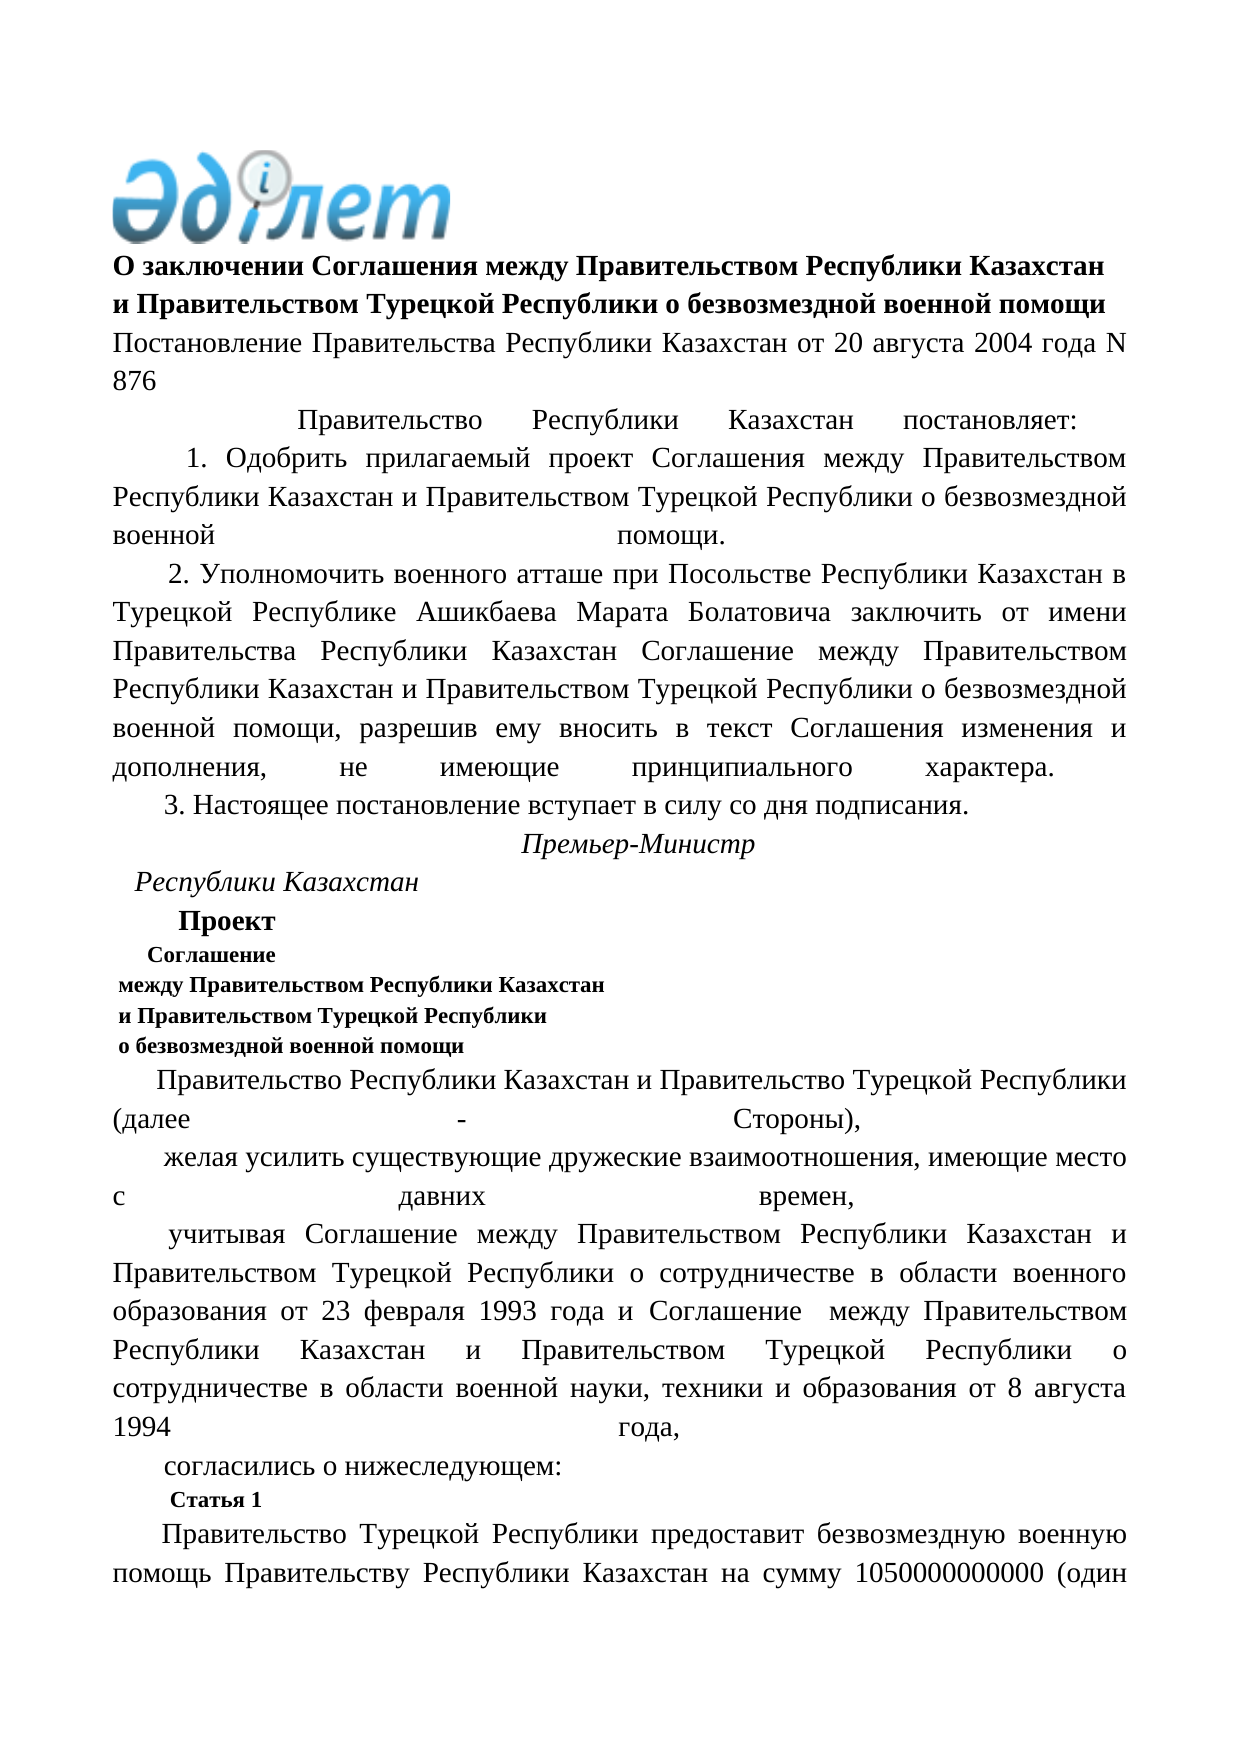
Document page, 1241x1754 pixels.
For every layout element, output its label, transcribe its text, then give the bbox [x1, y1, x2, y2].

text Постановление Правительства Республики Казахстан от 20 августа 2004 года N 876 [112, 325, 1128, 397]
text Статья 1 [112, 1486, 1128, 1512]
text Соглашение между Правительством Республики Казахстан и Правительством Турецкой Республики о безвозмездной военной помощи [112, 941, 1128, 1058]
text Премьер-Министр Республики Казахстан [112, 826, 1128, 898]
text О заключении Соглашения между Правительством Республики Казахстан и Правительством Турецкой Республики о безвозмездной военной помощи [112, 248, 1128, 320]
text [112, 1516, 1128, 1588]
text Проект [112, 903, 1128, 936]
text Правительство Республики Казахстан и Правительство Турецкой Республики (далее - Стороны), желая усилить существующие дружеские взаимоотношения, имеющие место с давних времен, учитывая Соглашение между Правительством Республики Казахстан и Правительством Турецкой Республики о сотрудничестве в области военного образования от 23 февраля 1993 года и Соглашение между Правительством Республики Казахстан и Правительством Турецкой Республики о сотрудничестве в области военной науки, техники и образования от 8 августа 1994 года, согласились о нижеследующем: [112, 1062, 1128, 1481]
picture [112, 150, 451, 244]
text Правительство Республики Казахстан постановляет: 1. Одобрить прилагаемый проект Соглашения между Правительством Республики Казахстан и Правительством Турецкой Республики о безвозмездной военной помощи. 2. Уполномочить военного атташе при Посольстве Республики Казахстан в Турецкой Республике Ашикбаева Марата Болатовича заключить от имени Правительства Республики Казахстан Соглашение между Правительством Республики Казахстан и Правительством Турецкой Республики о безвозмездной военной помощи, разрешив ему вносить в текст Соглашения изменения и дополнения, не имеющие принципиального характера. 3. Настоящее постановление вступает в силу со дня подписания. [112, 402, 1128, 821]
